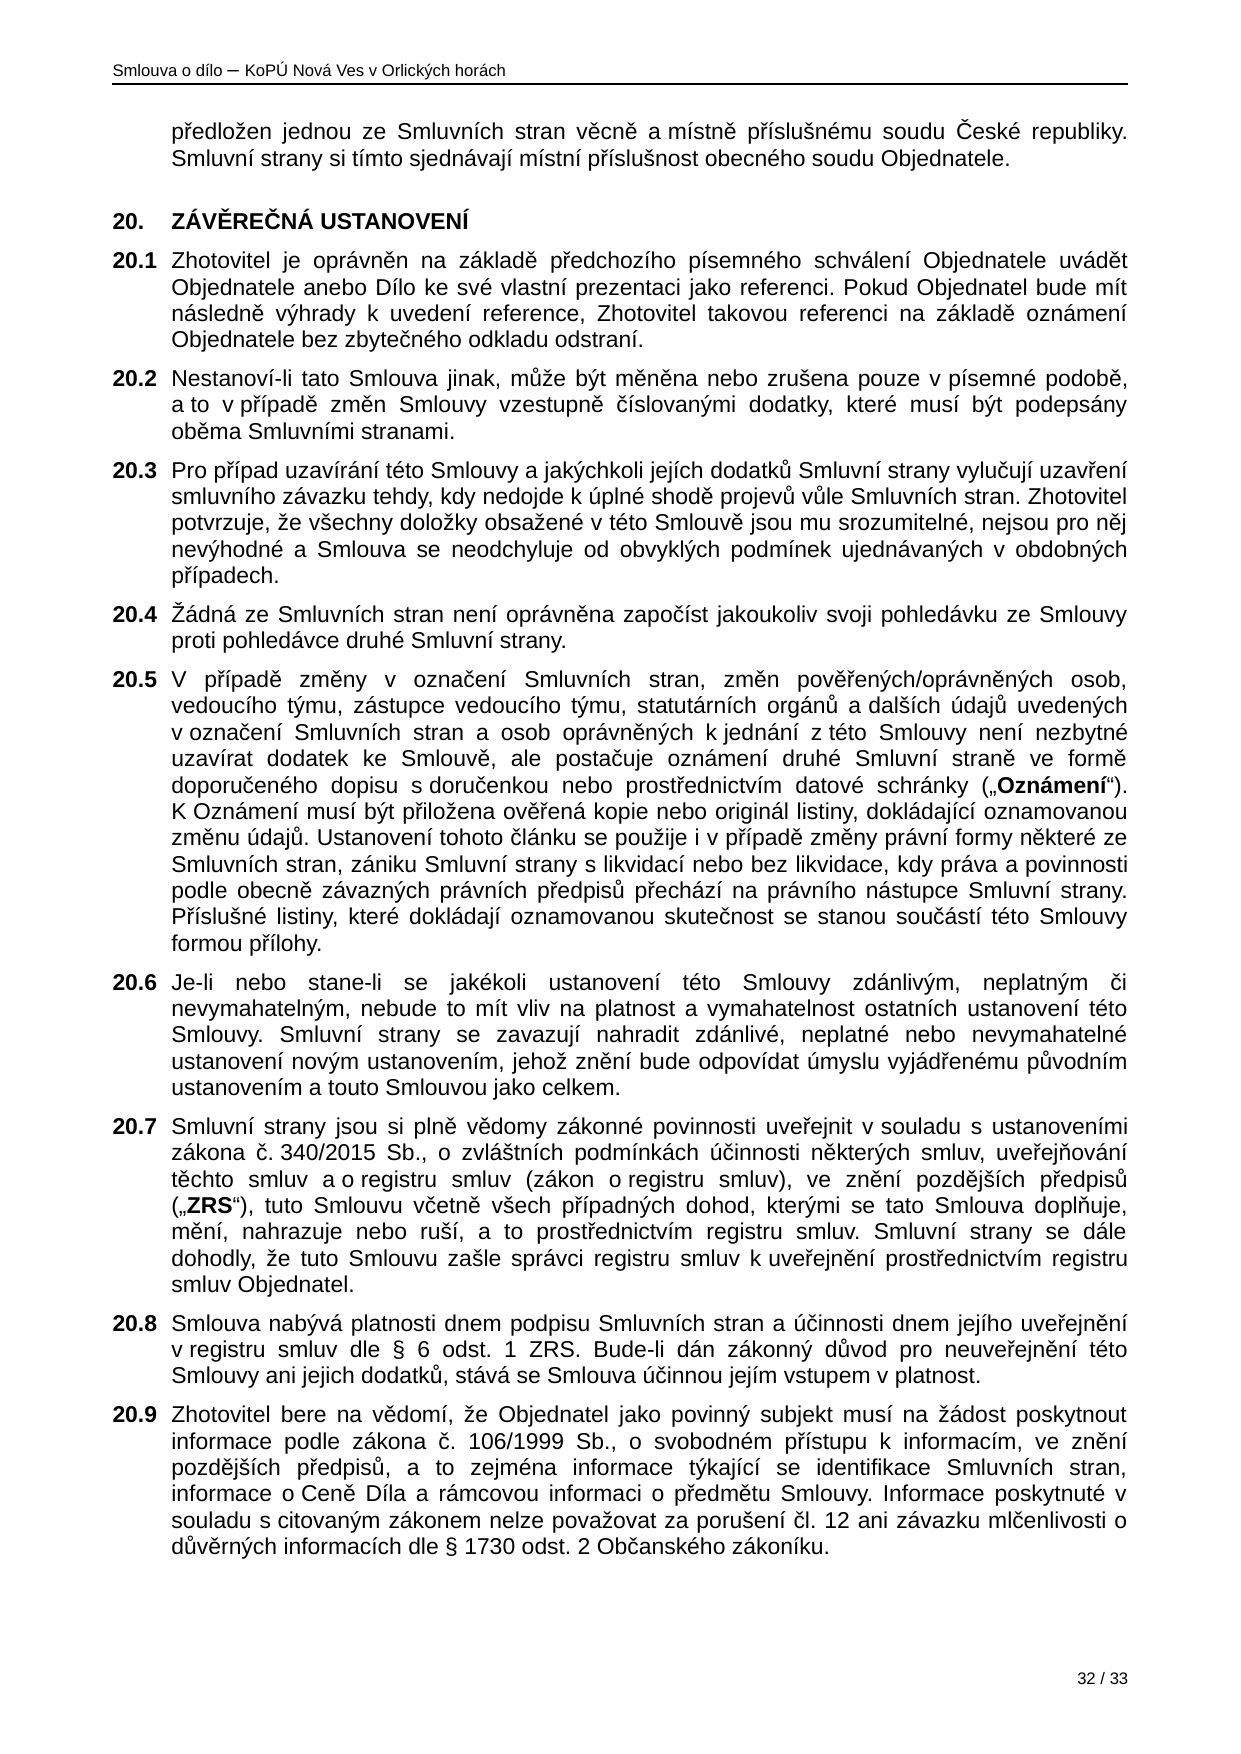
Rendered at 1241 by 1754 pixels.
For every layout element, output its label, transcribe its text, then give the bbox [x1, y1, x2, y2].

text V případě změny v označení Smluvních stran, změn pověřených/oprávněných osob, vedoucího týmu, zástupce vedoucího týmu, statutárních orgánů a dalších údajů uvedených v označení Smluvních stran a osob oprávněných k jednání z této Smlouvy není nezbytné uzavírat dodatek ke Smlouvě, ale postačuje oznámení druhé Smluvní straně ve formě doporučeného dopisu s doručenkou nebo prostřednictvím datové schránky („Oznámení“). K Oznámení musí být přiložena ověřená kopie nebo originál listiny, dokládající oznamovanou změnu údajů. Ustanovení tohoto článku se použije i v případě změny právní formy některé ze Smluvních stran, zániku Smluvní strany s likvidací nebo bez likvidace, kdy práva a povinnosti podle obecně závazných právních předpisů přechází na právního nástupce Smluvní strany. Příslušné listiny, které dokládají oznamovanou skutečnost se stanou součástí této Smlouvy formou přílohy. [112, 666, 1128, 956]
text Smluvní strany jsou si plně vědomy zákonné povinnosti uveřejnit v souladu s ustanoveními zákona č. 340/2015 Sb., o zvláštních podmínkách účinnosti některých smluv, uveřejňování těchto smluv a o registru smluv (zákon o registru smluv), ve znění pozdějších předpisů („ZRS“), tuto Smlouvu včetně všech případných dohod, kterými se tato Smlouva doplňuje, mění, nahrazuje nebo ruší, a to prostřednictvím registru smluv. Smluvní strany se dále dohodly, že tuto Smlouvu zašle správci registru smluv k uveřejnění prostřednictvím registru smluv Objednatel. [112, 1113, 1128, 1297]
text Závěrečná ustanovení [112, 208, 1128, 235]
text Je-li nebo stane-li se jakékoli ustanovení této Smlouvy zdánlivým, neplatným či nevymahatelným, nebude to mít vliv na platnost a vymahatelnost ostatních ustanovení této Smlouvy. Smluvní strany se zavazují nahradit zdánlivé, neplatné nebo nevymahatelné ustanovení novým ustanovením, jehož znění bude odpovídat úmyslu vyjádřenému původním ustanovením a touto Smlouvou jako celkem. [112, 968, 1128, 1100]
text Smlouva nabývá platnosti dnem podpisu Smluvních stran a účinnosti dnem jejího uveřejnění v registru smluv dle § 6 odst. 1 ZRS. Bude-li dán zákonný důvod pro neuveřejnění této Smlouvy ani jejich dodatků, stává se Smlouva účinnou jejím vstupem v platnost. [112, 1310, 1128, 1389]
text Pro případ uzavírání této Smlouvy a jakýchkoli jejích dodatků Smluvní strany vylučují uzavření smluvního závazku tehdy, kdy nedojde k úplné shodě projevů vůle Smluvních stran. Zhotovitel potvrzuje, že všechny doložky obsažené v této Smlouvě jsou mu srozumitelné, nejsou pro něj nevýhodné a Smlouva se neodchyluje od obvyklých podmínek ujednávaných v obdobných případech. [112, 457, 1128, 588]
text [112, 118, 1128, 171]
text Zhotovitel bere na vědomí, že Objednatel jako povinný subjekt musí na žádost poskytnout informace podle zákona č. 106/1999 Sb., o svobodném přístupu k informacím, ve znění pozdějších předpisů, a to zejména informace týkající se identifikace Smluvních stran, informace o Ceně Díla a rámcovou informaci o předmětu Smlouvy. Informace poskytnuté v souladu s citovaným zákonem nelze považovat za porušení čl. 12 ani závazku mlčenlivosti o důvěrných informacích dle § 1730 odst. 2 Občanského zákoníku. [112, 1401, 1128, 1559]
text Zhotovitel je oprávněn na základě předchozího písemného schválení Objednatele uvádět Objednatele anebo Dílo ke své vlastní prezentaci jako referenci. Pokud Objednatel bude mít následně výhrady k uvedení reference, Zhotovitel takovou referenci na základě oznámení Objednatele bez zbytečného odkladu odstraní. [112, 247, 1128, 353]
text Žádná ze Smluvních stran není oprávněna započíst jakoukoliv svoji pohledávku ze Smlouvy proti pohledávce druhé Smluvní strany. [112, 601, 1128, 654]
text Nestanoví-li tato Smlouva jinak, může být měněna nebo zrušena pouze v písemné podobě, a to v případě změn Smlouvy vzestupně číslovanými dodatky, které musí být podepsány oběma Smluvními stranami. [112, 365, 1128, 444]
